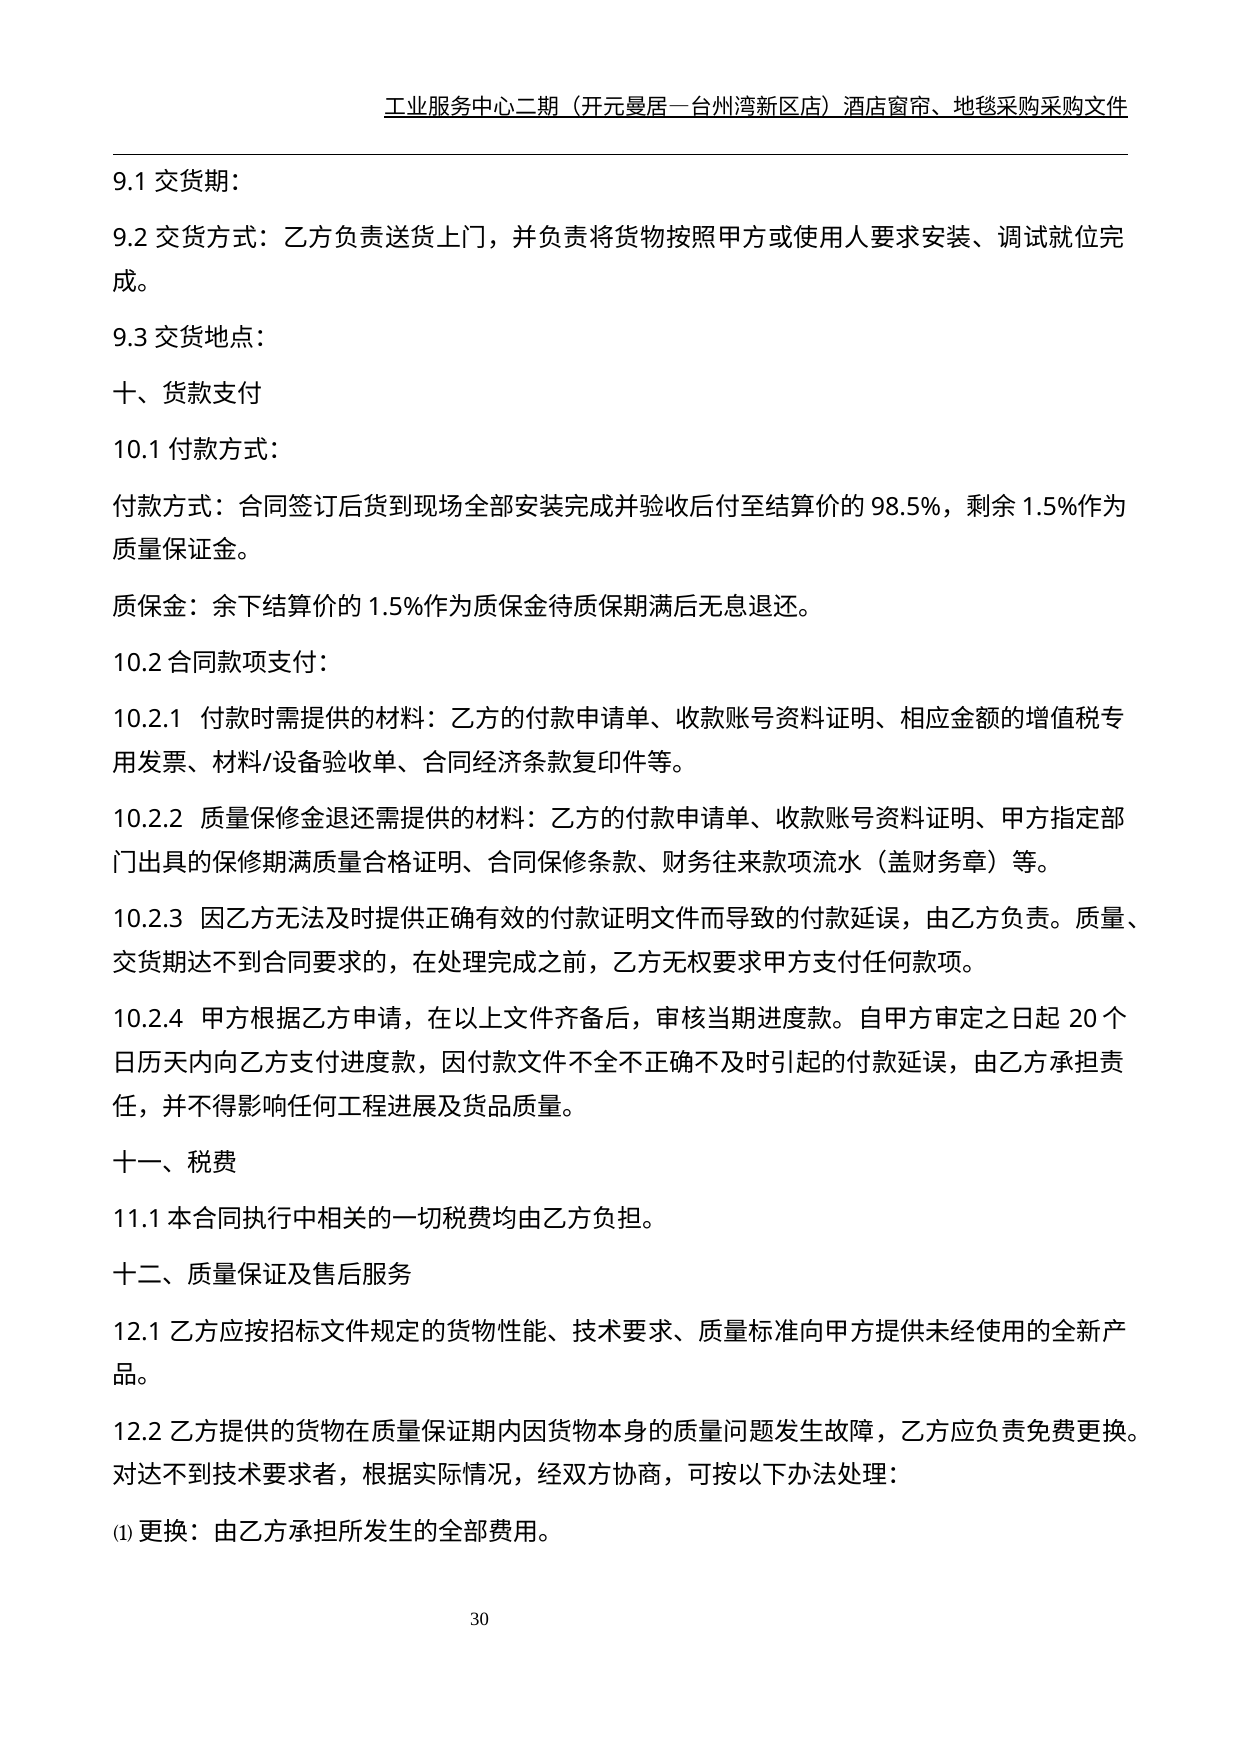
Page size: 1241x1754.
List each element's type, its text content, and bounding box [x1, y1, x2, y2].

text 质保金：余下结算价的1.5%作为质保金待质保期满后无息退还。 [112, 580, 1128, 624]
text 10.2合同款项支付： [112, 636, 1128, 680]
text 11.1本合同执行中相关的一切税费均由乙方负担。 [112, 1192, 1128, 1236]
text 12.1 乙方应按招标文件规定的货物性能、技术要求、质量标准向甲方提供未经使用的全新产品。 [112, 1305, 1128, 1392]
text 9.3 交货地点： [112, 311, 1128, 355]
text 10.2.1 付款时需提供的材料：乙方的付款申请单、收款账号资料证明、相应金额的增值税专用发票、材料/设备验收单、合同经济条款复印件等。 [112, 692, 1128, 780]
text 十、货款支付 [112, 367, 1128, 411]
text 10.1 付款方式： [112, 424, 1128, 467]
text 12.2 乙方提供的货物在质量保证期内因货物本身的质量问题发生故障，乙方应负责免费更换。对达不到技术要求者，根据实际情况，经双方协商，可按以下办法处理： [112, 1405, 1128, 1492]
text 9.1 交货期： [112, 155, 1128, 199]
text 10.2.4 甲方根据乙方申请，在以上文件齐备后，审核当期进度款。自甲方审定之日起20个日历天内向乙方支付进度款，因付款文件不全不正确不及时引起的付款延误，由乙方承担责任，并不得影响任何工程进展及货品质量。 [112, 992, 1128, 1124]
text 付款方式：合同签订后货到现场全部安装完成并验收后付至结算价的98.5%，剩余1.5%作为质量保证金。 [112, 480, 1128, 567]
text 十二、质量保证及售后服务 [112, 1249, 1128, 1292]
text 10.2.3 因乙方无法及时提供正确有效的付款证明文件而导致的付款延误，由乙方负责。质量、交货期达不到合同要求的，在处理完成之前，乙方无权要求甲方支付任何款项。 [112, 892, 1128, 980]
text ⑴更换：由乙方承担所发生的全部费用。 [112, 1505, 1128, 1549]
text 9.2 交货方式：乙方负责送货上门，并负责将货物按照甲方或使用人要求安装、调试就位完成。 [112, 211, 1128, 299]
text 十一、税费 [112, 1136, 1128, 1180]
text 10.2.2 质量保修金退还需提供的材料：乙方的付款申请单、收款账号资料证明、甲方指定部门出具的保修期满质量合格证明、合同保修条款、财务往来款项流水（盖财务章）等。 [112, 792, 1128, 880]
